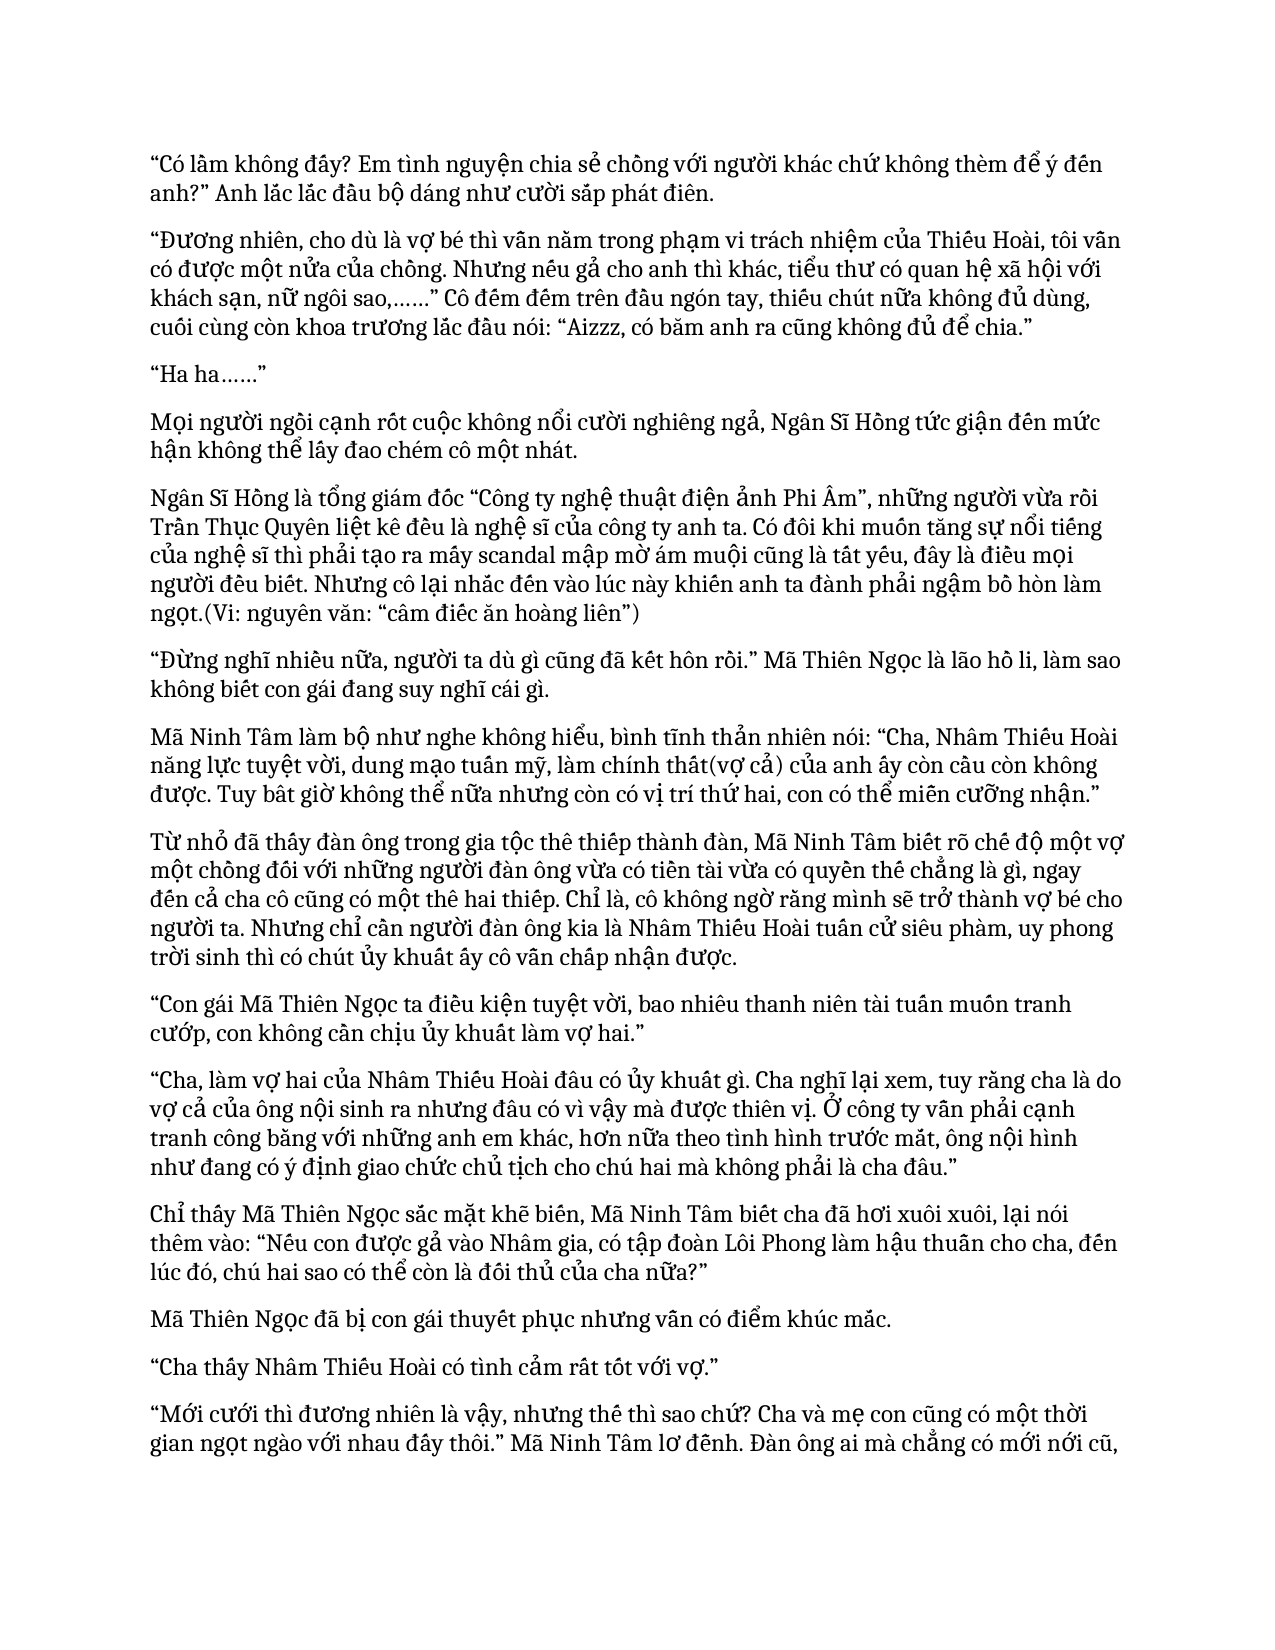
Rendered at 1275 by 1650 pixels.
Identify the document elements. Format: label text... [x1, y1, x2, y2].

text Mã Thiên Ngọc đã bị con gái thuyết phục nhưng vẫn có điểm khúc mắc. [150, 1305, 1125, 1334]
text “Ha ha……” [150, 360, 1125, 389]
text Từ nhỏ đã thấy đàn ông trong gia tộc thê thiếp thành đàn, Mã Ninh Tâm biết rõ chế độ một vợ một chồng đối với những người đàn ông vừa có tiền tài vừa có quyền thế chẳng là gì, ngay đến cả cha cô cũng có một thê hai thiếp. Chỉ là, cô không ngờ rằng mình sẽ trở thành vợ bé cho người ta. Nhưng chỉ cần người đàn ông kia là Nhâm Thiếu Hoài tuấn cử siêu phàm, uy phong trời sinh thì có chút ủy khuất ấy cô vẫn chấp nhận được. [150, 827, 1125, 971]
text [150, 1400, 1125, 1457]
text “Đừng nghĩ nhiều nữa, người ta dù gì cũng đã kết hôn rồi.” Mã Thiên Ngọc là lão hồ li, làm sao không biết con gái đang suy nghĩ cái gì. [150, 646, 1125, 704]
text “Con gái Mã Thiên Ngọc ta điều kiện tuyệt vời, bao nhiêu thanh niên tài tuấn muốn tranh cướp, con không cần chịu ủy khuất làm vợ hai.” [150, 990, 1125, 1047]
text “Cha thấy Nhâm Thiếu Hoài có tình cảm rất tốt với vợ.” [150, 1352, 1125, 1381]
text Mọi người ngồi cạnh rốt cuộc không nổi cười nghiêng ngả, Ngân Sĩ Hồng tức giận đến mức hận không thể lấy đao chém cô một nhát. [150, 407, 1125, 465]
text “Đương nhiên, cho dù là vợ bé thì vẫn nằm trong phạm vi trách nhiệm của Thiếu Hoài, tôi vẫn có được một nửa của chồng. Nhưng nếu gả cho anh thì khác, tiểu thư có quan hệ xã hội với khách sạn, nữ ngôi sao,……” Cô đếm đếm trên đầu ngón tay, thiếu chút nữa không đủ dùng, cuối cùng còn khoa trương lắc đầu nói: “Aizzz, có băm anh ra cũng không đủ để chia.” [150, 226, 1125, 341]
text “Cha, làm vợ hai của Nhâm Thiếu Hoài đâu có ủy khuất gì. Cha nghĩ lại xem, tuy rằng cha là do vợ cả của ông nội sinh ra nhưng đâu có vì vậy mà được thiên vị. Ở công ty vẫn phải cạnh tranh công bằng với những anh em khác, hơn nữa theo tình hình trước mắt, ông nội hình như đang có ý định giao chức chủ tịch cho chú hai mà không phải là cha đâu.” [150, 1066, 1125, 1181]
text “Có lầm không đấy? Em tình nguyện chia sẻ chồng với người khác chứ không thèm để ý đến anh?” Anh lắc lắc đầu bộ dáng như cười sắp phát điên. [150, 150, 1125, 207]
text Mã Ninh Tâm làm bộ như nghe không hiểu, bình tĩnh thản nhiên nói: “Cha, Nhâm Thiếu Hoài năng lực tuyệt vời, dung mạo tuấn mỹ, làm chính thất(vợ cả) của anh ấy còn cầu còn không được. Tuy bât giờ không thể nữa nhưng còn có vị trí thứ hai, con có thể miễn cưỡng nhận.” [150, 722, 1125, 809]
text Ngân Sĩ Hồng là tổng giám đốc “Công ty nghệ thuật điện ảnh Phi Âm”, những người vừa rồi Trần Thục Quyên liệt kê đều là nghệ sĩ của công ty anh ta. Có đôi khi muốn tăng sự nổi tiếng của nghệ sĩ thì phải tạo ra mấy scandal mập mờ ám muội cũng là tất yếu, đây là điều mọi người đều biết. Nhưng cô lại nhắc đến vào lúc này khiến anh ta đành phải ngậm bồ hòn làm ngọt.(Vi: nguyên văn: “câm điếc ăn hoàng liên”) [150, 484, 1125, 627]
text Chỉ thấy Mã Thiên Ngọc sắc mặt khẽ biến, Mã Ninh Tâm biết cha đã hơi xuôi xuôi, lại nói thêm vào: “Nếu con được gả vào Nhâm gia, có tập đoàn Lôi Phong làm hậu thuẫn cho cha, đến lúc đó, chú hai sao có thể còn là đối thủ của cha nữa?” [150, 1200, 1125, 1286]
